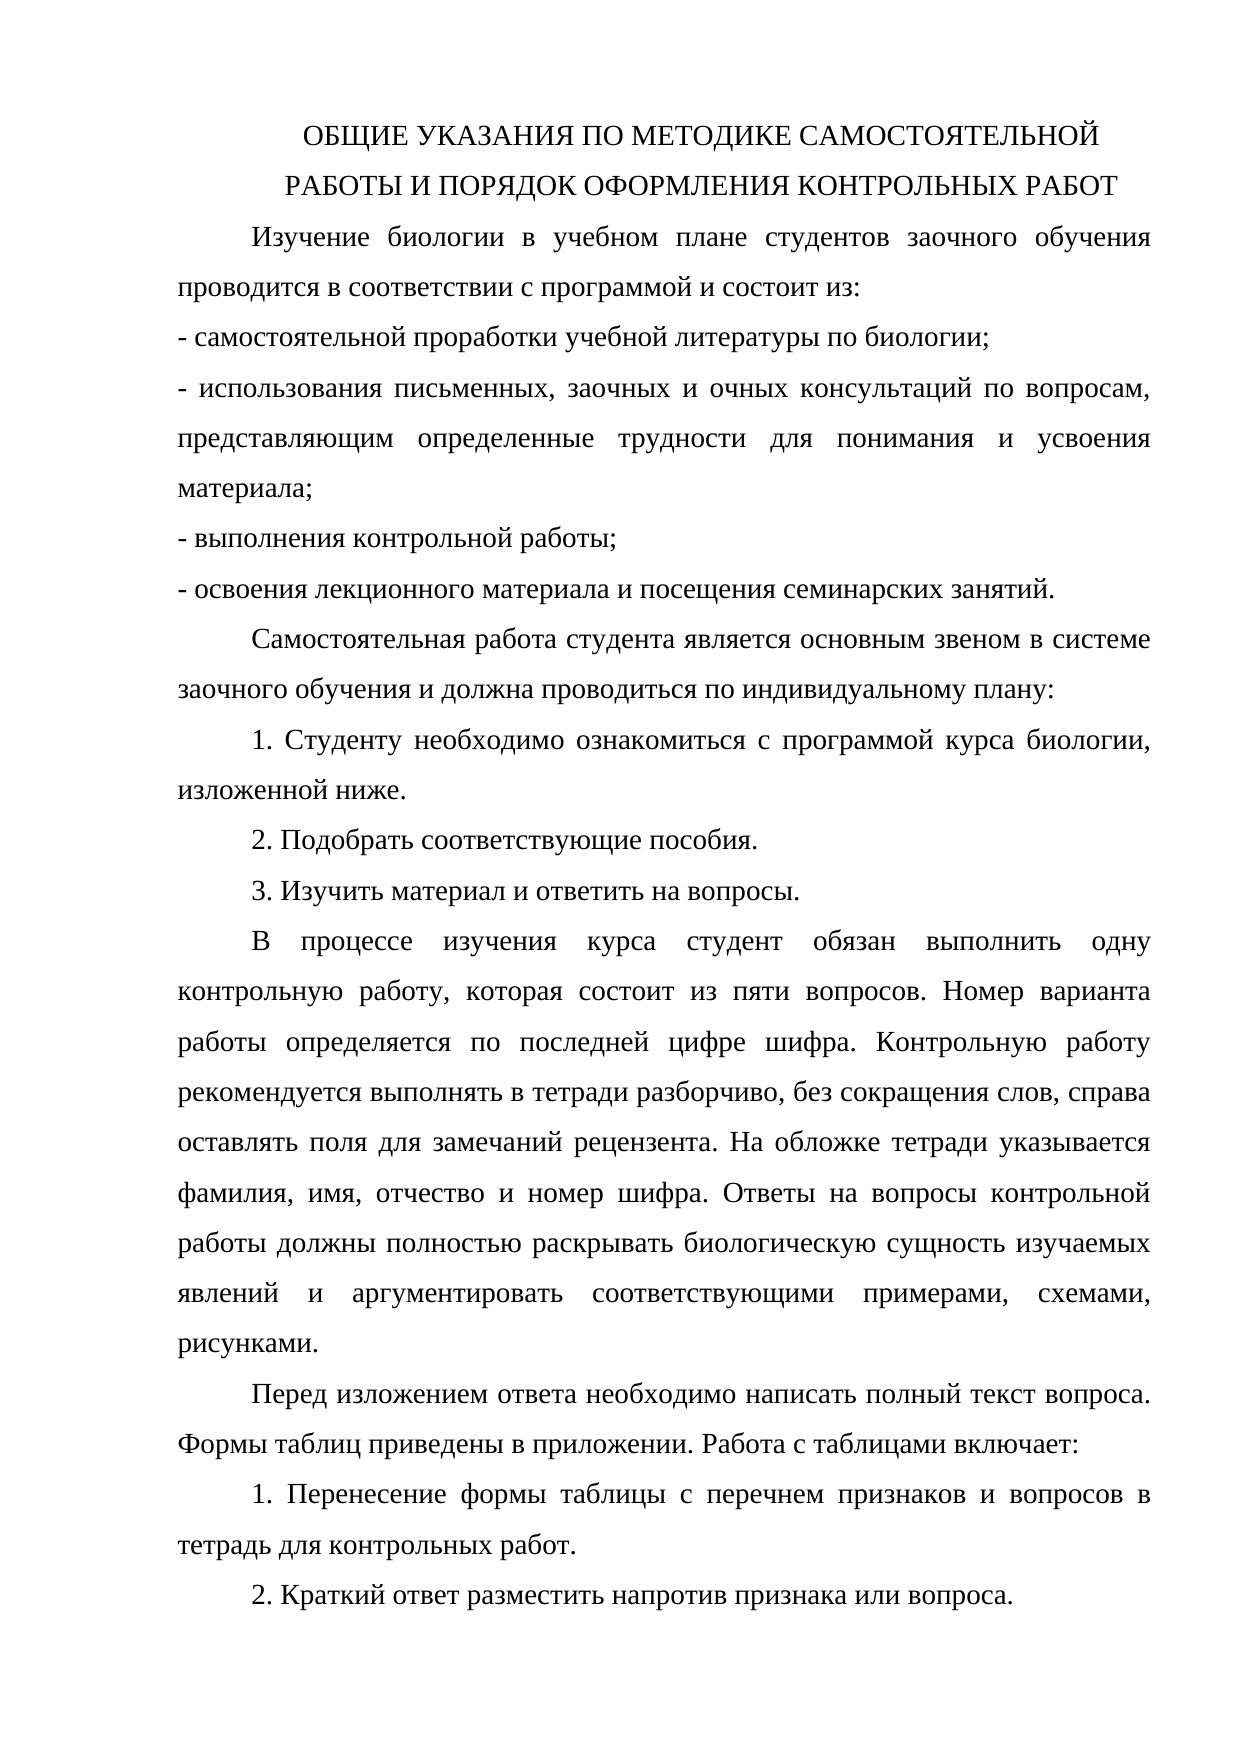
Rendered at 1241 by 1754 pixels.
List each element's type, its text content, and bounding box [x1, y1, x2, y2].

text - использования письменных, заочных и очных консультаций по вопросам, представляющим определенные трудности для понимания и усвоения материала; [177, 370, 1152, 504]
text - освоения лекционного материала и посещения семинарских занятий. [177, 571, 1152, 604]
text 1. Перенесение формы таблицы с перечнем признаков и вопросов в тетрадь для контрольных работ. [177, 1477, 1152, 1560]
text - выполнения контрольной работы; [177, 521, 1152, 554]
text 3. Изучить материал и ответить на вопросы. [177, 873, 1152, 906]
text РАБОТЫ И ПОРЯДОК ОФОРМЛЕНИЯ КОНТРОЛЬНЫХ РАБОТ [177, 168, 1152, 202]
text Изучение биологии в учебном плане студентов заочного обучения проводится в соответствии с программой и состоит из: [177, 219, 1152, 303]
text Перед изложением ответа необходимо написать полный текст вопроса. Формы таблиц приведены в приложении. Работа с таблицами включает: [177, 1376, 1152, 1460]
text 2. Краткий ответ разместить напротив признака или вопроса. [177, 1577, 1152, 1611]
text В процессе изучения курса студент обязан выполнить одну контрольную работу, которая состоит из пяти вопросов. Номер варианта работы определяется по последней цифре шифра. Контрольную работу рекомендуется выполнять в тетради разборчиво, без сокращения слов, справа оставлять поля для замечаний рецензента. На обложке тетради указывается фамилия, имя, отчество и номер шифра. Ответы на вопросы контрольной работы должны полностью раскрывать биологическую сущность изучаемых явлений и аргументировать соответствующими примерами, схемами, рисунками. [177, 923, 1152, 1359]
text Самостоятельная работа студента является основным звеном в системе заочного обучения и должна проводиться по индивидуальному плану: [177, 621, 1152, 705]
text 2. Подобрать соответствующие пособия. [177, 822, 1152, 856]
text - самостоятельной проработки учебной литературы по биологии; [177, 319, 1152, 353]
text 1. Студенту необходимо ознакомиться с программой курса биологии, изложенной ниже. [177, 722, 1152, 806]
text ОБЩИЕ УКАЗАНИЯ ПО МЕТОДИКЕ САМОСТОЯТЕЛЬНОЙ [177, 118, 1152, 152]
